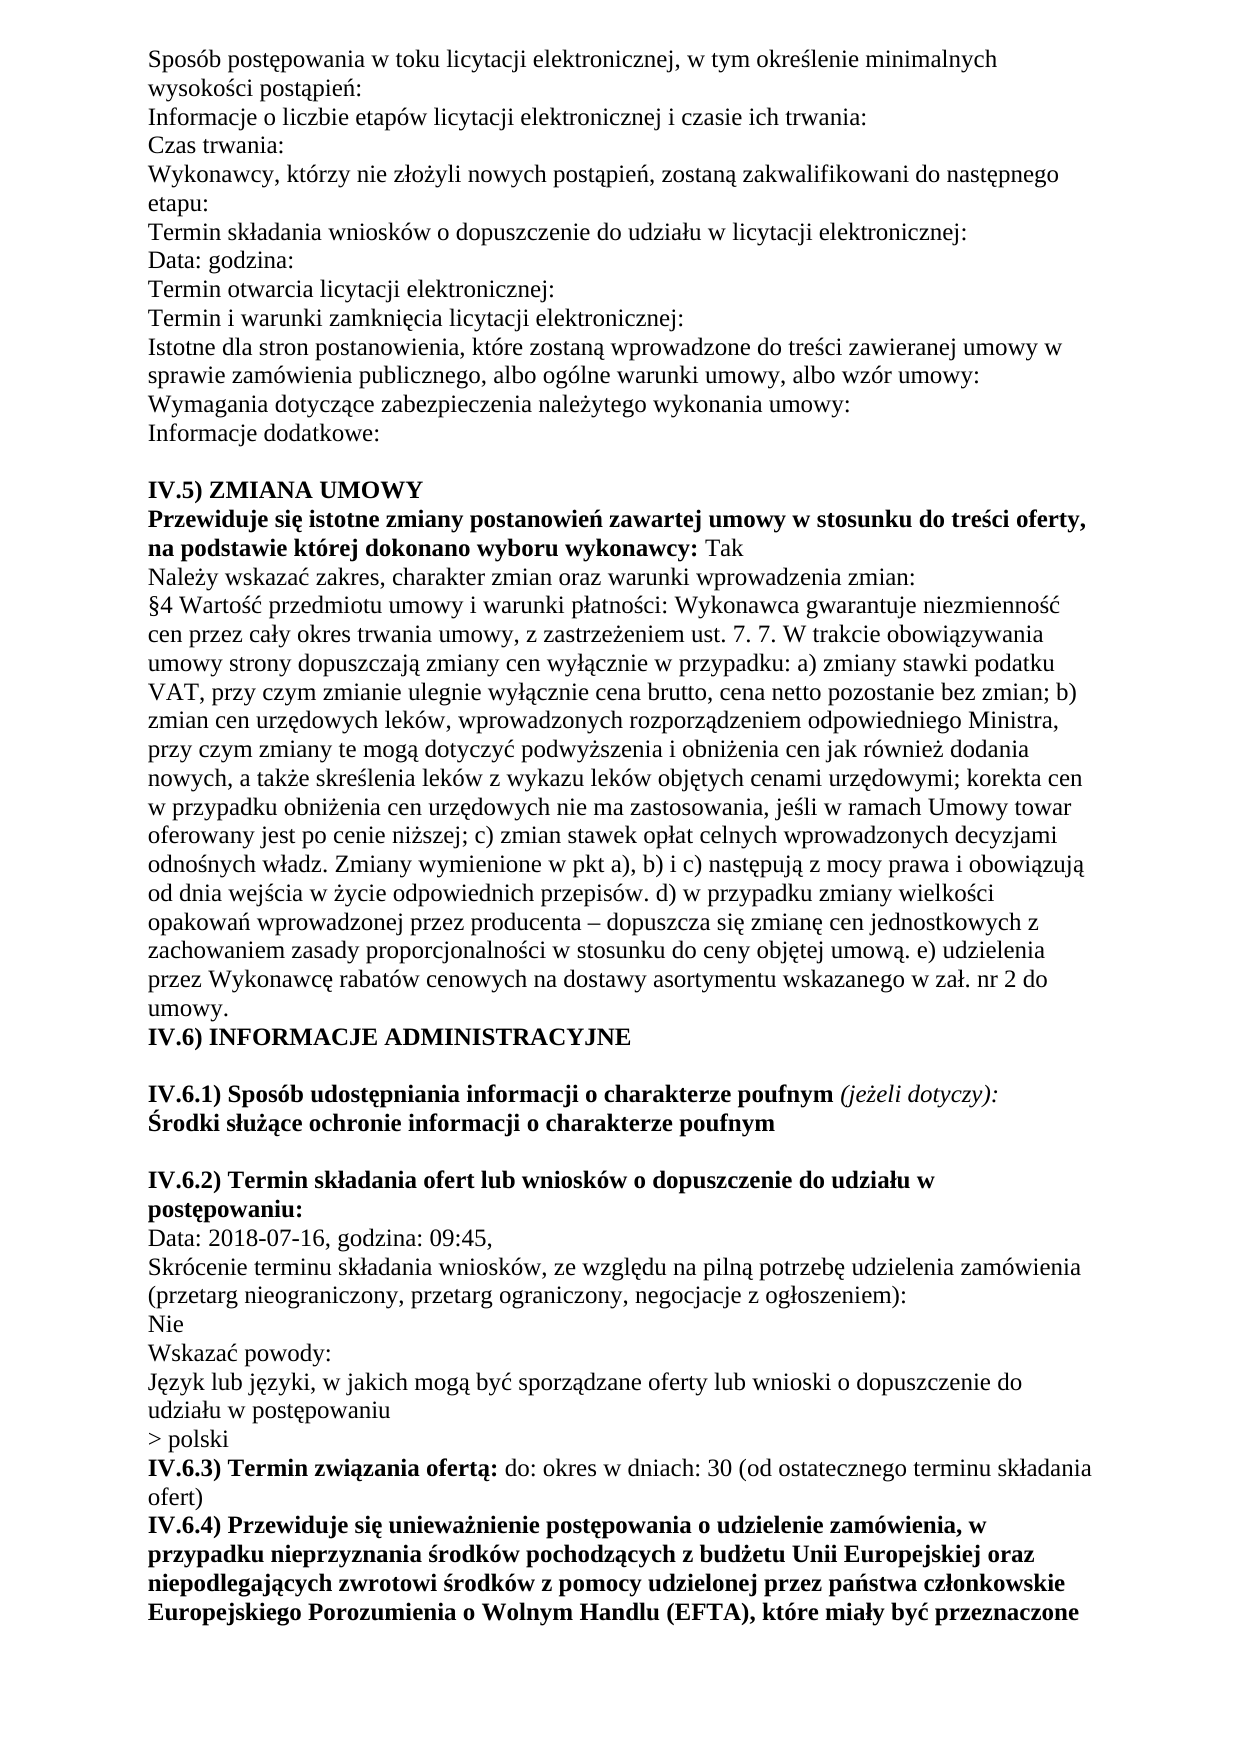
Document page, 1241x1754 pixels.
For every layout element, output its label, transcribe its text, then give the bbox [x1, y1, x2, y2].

text Czas trwania: Wykonawcy, którzy nie złożyli nowych postąpień, zostaną zakwalifikowani do następnego etapu: [148, 131, 1093, 217]
text Sposób postępowania w toku licytacji elektronicznej, w tym określenie minimalnych wysokości postąpień: [148, 44, 1093, 102]
text Informacje o liczbie etapów licytacji elektronicznej i czasie ich trwania: [148, 102, 1093, 131]
text Informacje dodatkowe: [148, 418, 1093, 447]
text Wymagania dotyczące zabezpieczenia należytego wykonania umowy: [148, 389, 1093, 418]
text Istotne dla stron postanowienia, które zostaną wprowadzone do treści zawieranej umowy w sprawie zamówienia publicznego, albo ogólne warunki umowy, albo wzór umowy: [148, 332, 1093, 389]
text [148, 476, 1093, 1626]
text Termin i warunki zamknięcia licytacji elektronicznej: [148, 303, 1093, 332]
text Termin składania wniosków o dopuszczenie do udziału w licytacji elektronicznej: Data: godzina: Termin otwarcia licytacji elektronicznej: [148, 217, 1093, 303]
